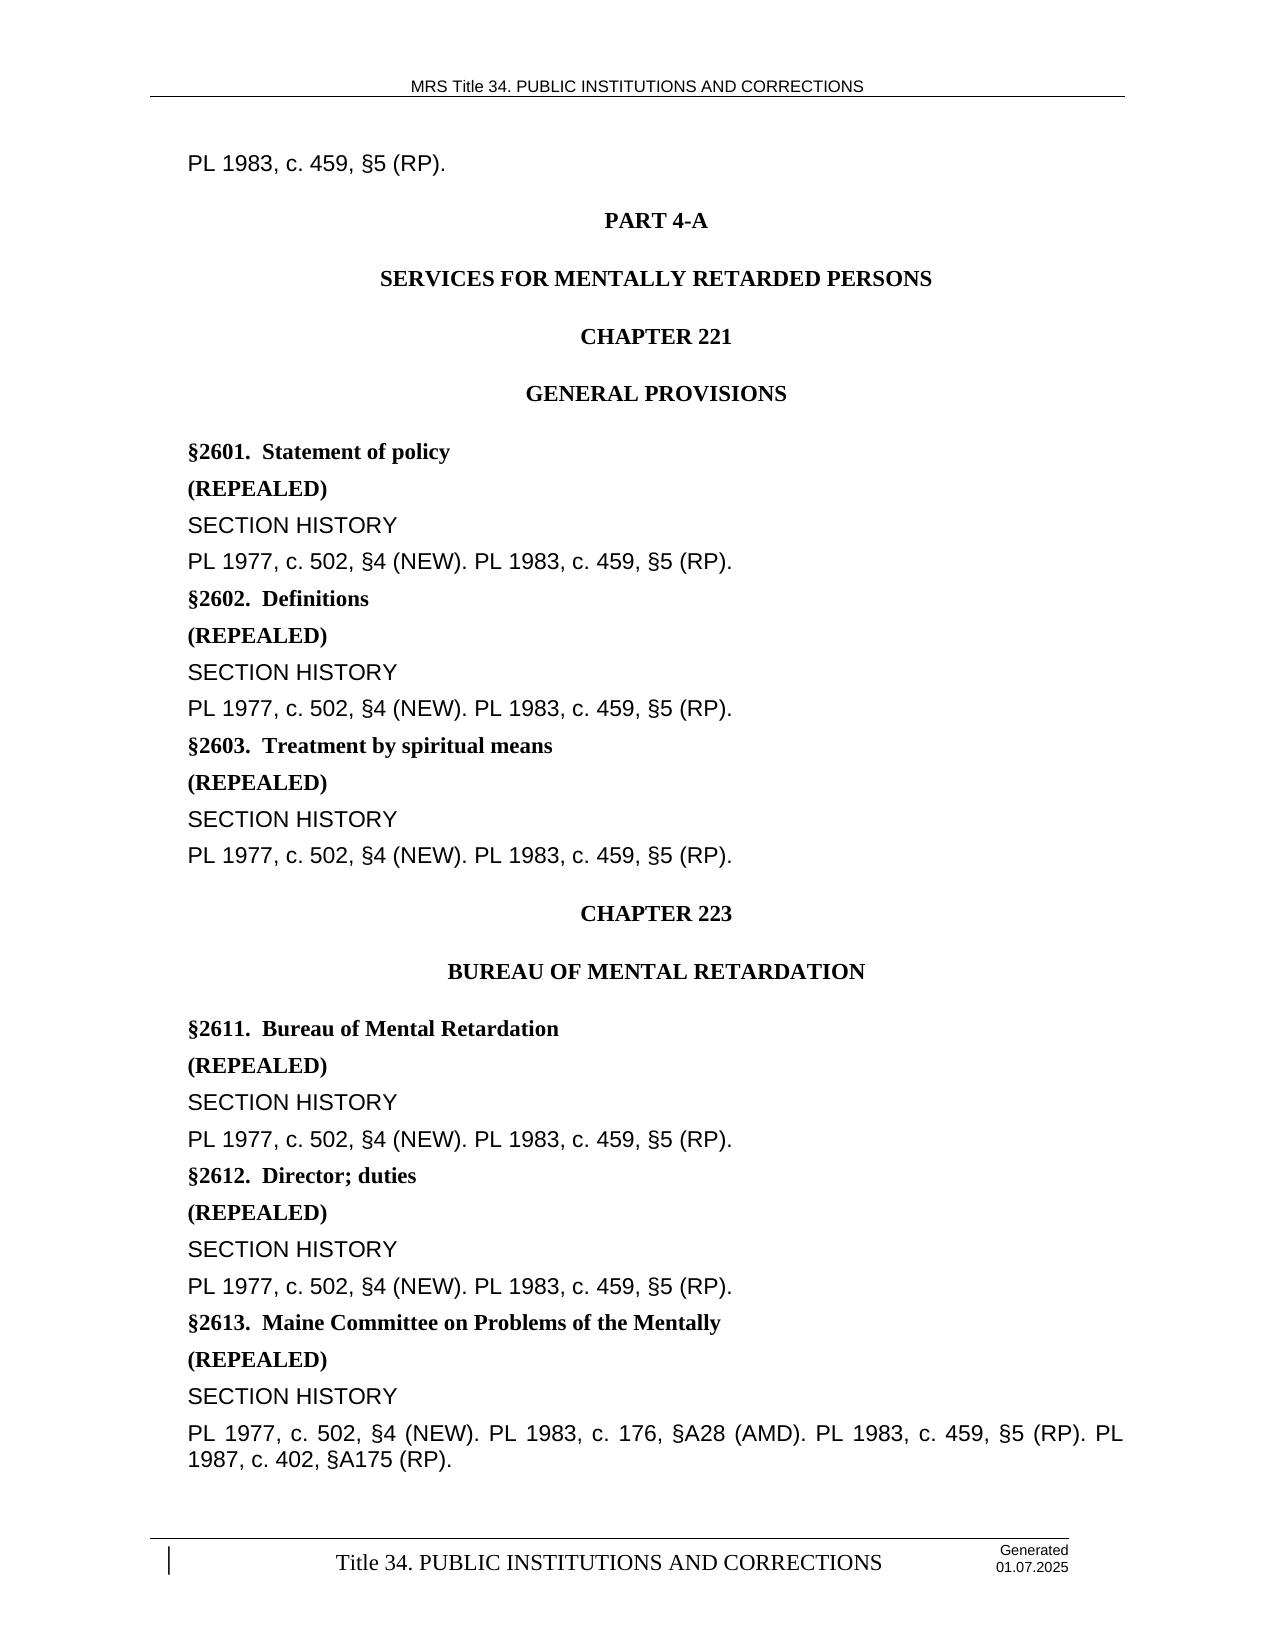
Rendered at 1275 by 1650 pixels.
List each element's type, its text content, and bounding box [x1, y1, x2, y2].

text PL 1977, c. 502, §4 (NEW). PL 1983, c. 459, §5 (RP). [187, 1126, 1125, 1152]
text PL 1977, c. 502, §4 (NEW). PL 1983, c. 459, §5 (RP). [187, 548, 1125, 575]
text PL 1977, c. 502, §4 (NEW). PL 1983, c. 459, §5 (RP). [187, 1273, 1125, 1299]
text (REPEALED) [187, 769, 1125, 795]
text GENERAL PROVISIONS [187, 380, 1125, 407]
text SECTION HISTORY [187, 1236, 1125, 1262]
text (REPEALED) [187, 475, 1125, 501]
text PART 4-A [187, 208, 1125, 234]
text PL 1983, c. 459, §5 (RP). [187, 150, 1125, 176]
text §2612. Director; duties [187, 1162, 1125, 1189]
text SECTION HISTORY [187, 512, 1125, 538]
text §2603. Treatment by spiritual means [187, 732, 1125, 758]
text SERVICES FOR MENTALLY RETARDED PERSONS [187, 265, 1125, 292]
text §2602. Definitions [187, 585, 1125, 611]
text §2611. Bureau of Mental Retardation [187, 1015, 1125, 1042]
text §2601. Statement of policy [187, 438, 1125, 464]
text PL 1977, c. 502, §4 (NEW). PL 1983, c. 459, §5 (RP). [187, 695, 1125, 722]
text SECTION HISTORY [187, 806, 1125, 832]
text SECTION HISTORY [187, 659, 1125, 685]
text §2613. Maine Committee on Problems of the Mentally [187, 1309, 1125, 1336]
text PL 1977, c. 502, §4 (NEW). PL 1983, c. 459, §5 (RP). [187, 842, 1125, 869]
text (REPEALED) [187, 1346, 1125, 1373]
text BUREAU OF MENTAL RETARDATION [187, 958, 1125, 984]
text CHAPTER 221 [187, 323, 1125, 349]
text (REPEALED) [187, 622, 1125, 648]
text SECTION HISTORY [187, 1383, 1125, 1409]
text PL 1977, c. 502, §4 (NEW). PL 1983, c. 176, §A28 (AMD). PL 1983, c. 459, §5 (RP). PL 1987, c. 402, §A175 (RP). [187, 1420, 1125, 1472]
text (REPEALED) [187, 1199, 1125, 1226]
text CHAPTER 223 [187, 900, 1125, 926]
text SECTION HISTORY [187, 1089, 1125, 1115]
text (REPEALED) [187, 1052, 1125, 1078]
